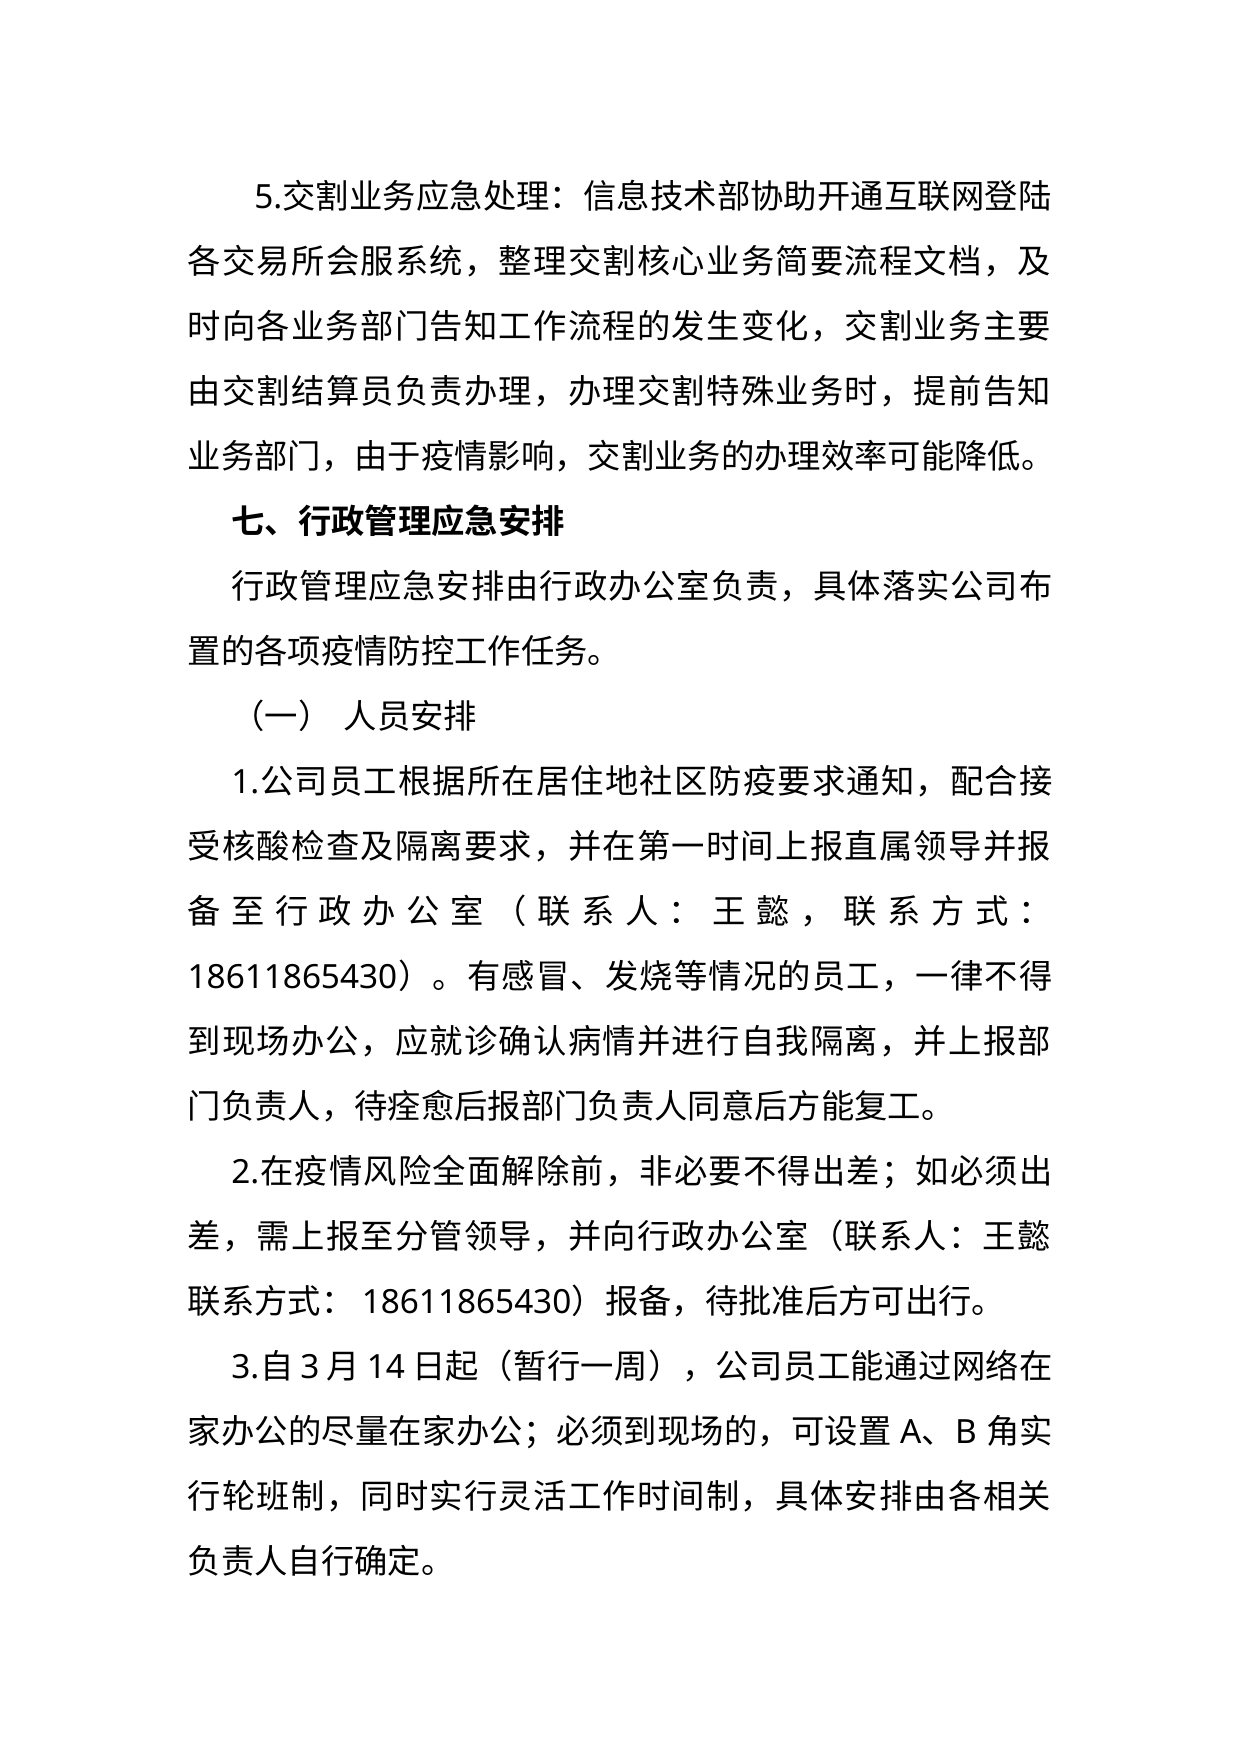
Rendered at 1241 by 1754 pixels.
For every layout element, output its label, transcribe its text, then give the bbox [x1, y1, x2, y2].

text 1.公司员工根据所在居住地社区防疫要求通知，配合接受核酸检查及隔离要求，并在第一时间上报直属领导并报备至行政办公室（联系人：王懿，联系方式： 18611865430）。有感冒、发烧等情况的员工，一律不得到现场办公，应就诊确认病情并进行自我隔离，并上报部门负责人，待痊愈后报部门负责人同意后方能复工。 [187, 747, 1053, 1137]
text 5.交割业务应急处理：信息技术部协助开通互联网登陆各交易所会服系统，整理交割核心业务简要流程文档，及时向各业务部门告知工作流程的发生变化，交割业务主要由交割结算员负责办理，办理交割特殊业务时，提前告知业务部门，由于疫情影响，交割业务的办理效率可能降低。 [187, 162, 1053, 487]
list 人员安排 [231, 682, 1053, 747]
text 七、行政管理应急安排 [187, 487, 1053, 552]
text 3.自3月14日起（暂行一周），公司员工能通过网络在家办公的尽量在家办公；必须到现场的，可设置 A、B 角实行轮班制，同时实行灵活工作时间制，具体安排由各相关负责人自行确定。 [187, 1332, 1053, 1592]
text 2.在疫情风险全面解除前，非必要不得出差；如必须出差，需上报至分管领导，并向行政办公室（联系人：王懿，联系方式： 18611865430）报备，待批准后方可出行。 [187, 1137, 1053, 1332]
text 行政管理应急安排由行政办公室负责，具体落实公司布置的各项疫情防控工作任务。 [187, 552, 1053, 682]
